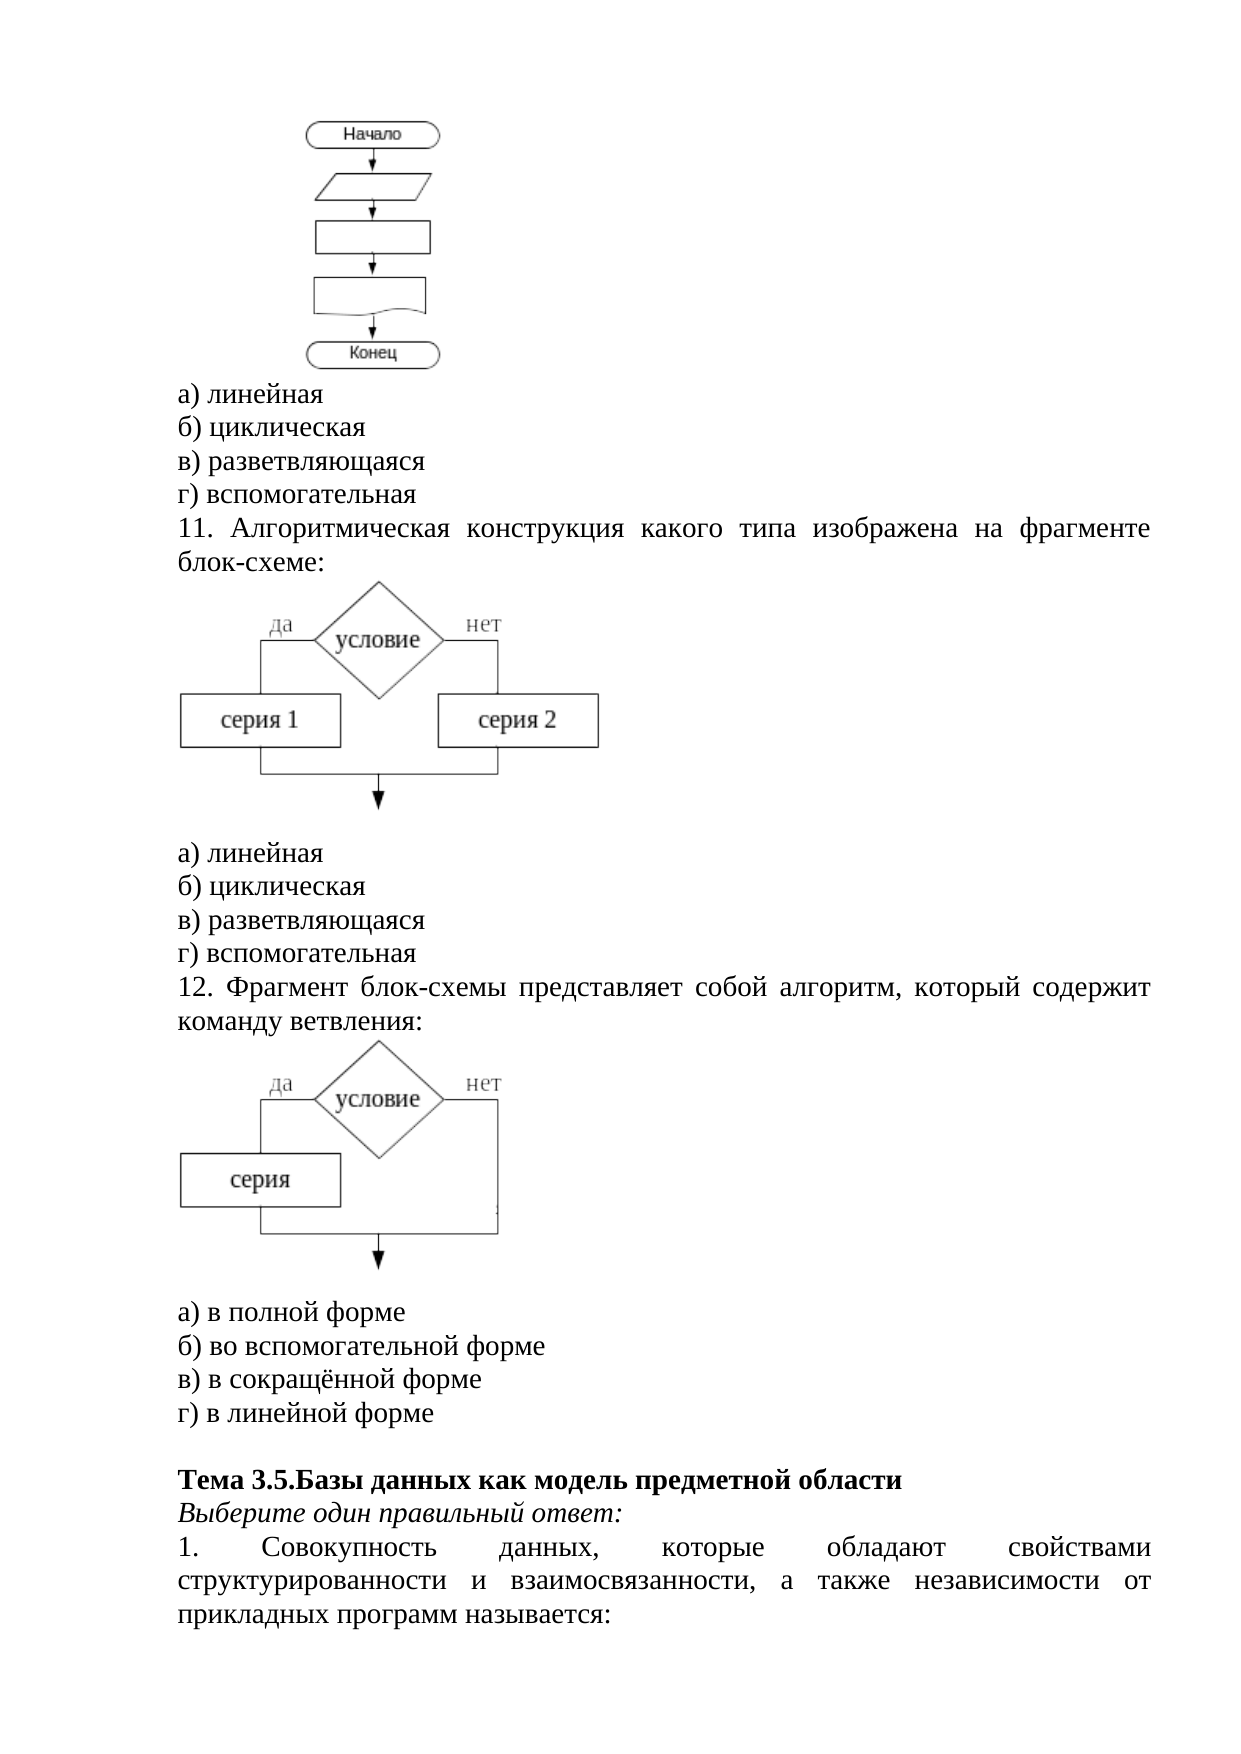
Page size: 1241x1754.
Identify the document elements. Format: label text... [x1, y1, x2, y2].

text б) циклическая [177, 409, 1152, 443]
text 12. Фрагмент блок-схемы представляет собой алгоритм, который содержит команду ветвления: [177, 969, 1152, 1036]
text а) линейная [177, 376, 1152, 409]
text г) вспомогательная [177, 477, 1152, 510]
text 11. Алгоритмическая конструкция какого типа изображена на фрагменте блок-схеме: [177, 510, 1152, 577]
text б) во вспомогательной форме [177, 1328, 1152, 1361]
text в) разветвляющаяся [177, 902, 1152, 936]
text в) в сокращённой форме [177, 1361, 1152, 1395]
text г) в линейной форме [177, 1395, 1152, 1428]
text в) разветвляющаяся [177, 443, 1152, 477]
text Тема 3.5.Базы данных как модель предметной области [177, 1462, 1152, 1495]
text а) линейная [177, 835, 1152, 868]
text б) циклическая [177, 868, 1152, 902]
text Выберите один правильный ответ: [177, 1495, 1152, 1529]
text а) в полной форме [177, 1294, 1152, 1328]
text г) вспомогательная [177, 936, 1152, 969]
text 1. Совокупность данных, которые обладают свойствами структурированности и взаимосвязанности, а также независимости от прикладных программ называется: [177, 1529, 1152, 1629]
